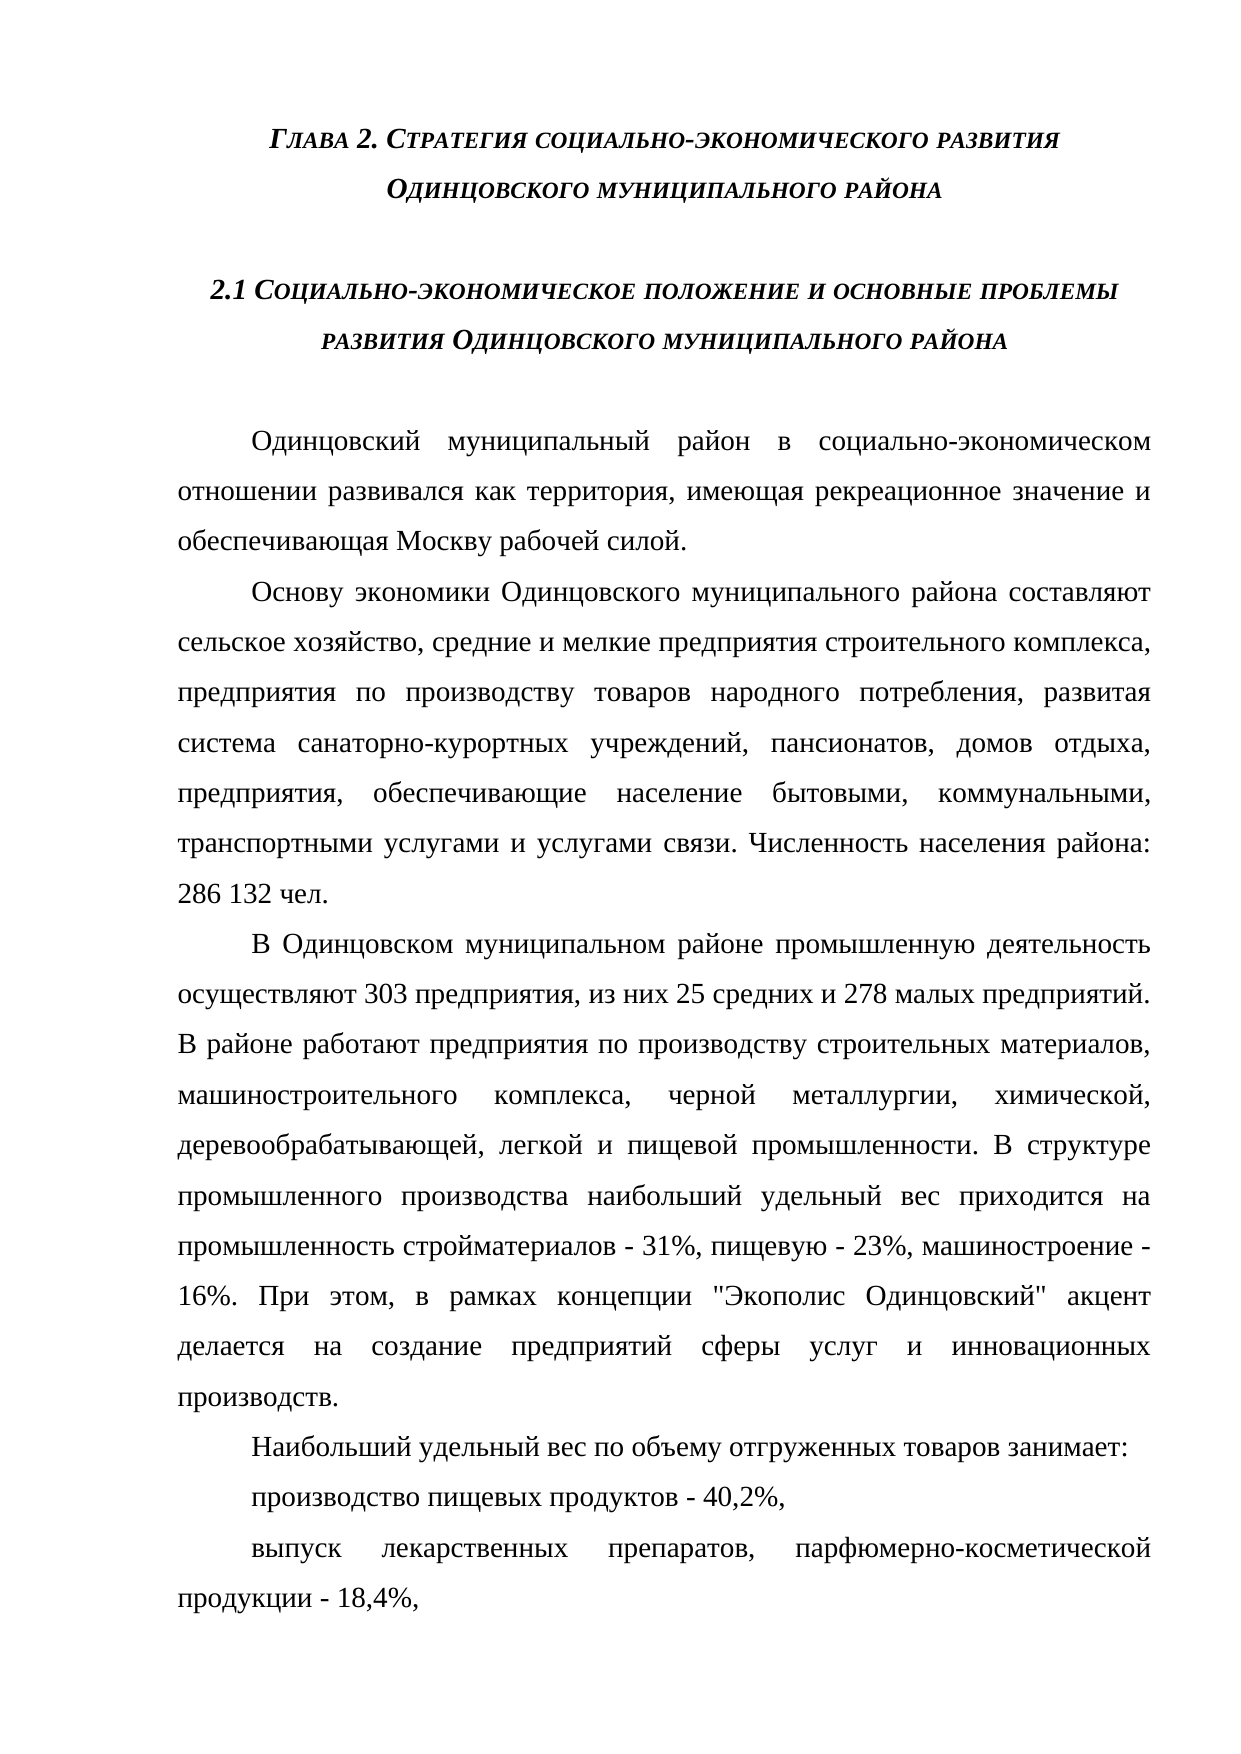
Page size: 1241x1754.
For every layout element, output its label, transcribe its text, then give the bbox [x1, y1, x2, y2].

text производство пищевых продуктов - 40,2%, [177, 1479, 1152, 1513]
text В Одинцовском муниципальном районе промышленную деятельность осуществляют 303 предприятия, из них 25 средних и 278 малых предприятий. В районе работают предприятия по производству строительных материалов, машиностроительного комплекса, черной металлургии, химической, деревообрабатывающей, легкой и пищевой промышленности. В структуре промышленного производства наибольший удельный вес приходится на промышленность стройматериалов - 31%, пищевую - 23%, машиностроение - 16%. При этом, в рамках концепции "Экополис Одинцовский" акцент делается на создание предприятий сферы услуг и инновационных производств. [177, 926, 1152, 1412]
subtitle Глава 2. Стратегия социально-экономического развития Одинцовского муниципального района [177, 121, 1152, 205]
subtitle 2.1 Социально-экономическое положение и основные проблемы развития Одинцовского муниципального района [177, 272, 1152, 356]
text Основу экономики Одинцовского муниципального района составляют сельское хозяйство, средние и мелкие предприятия строительного комплекса, предприятия по производству товаров народного потребления, развитая система санаторно-курортных учреждений, пансионатов, домов отдыха, предприятия, обеспечивающие население бытовыми, коммунальными, транспортными услугами и услугами связи. Численность населения района: 286 132 чел. [177, 574, 1152, 909]
text выпуск лекарственных препаратов, парфюмерно-косметической продукции - 18,4%, [177, 1530, 1152, 1614]
text Наибольший удельный вес по объему отгруженных товаров занимает: [177, 1429, 1152, 1463]
text Одинцовский муниципальный район в социально-экономическом отношении развивался как территория, имеющая рекреационное значение и обеспечивающая Москву рабочей силой. [177, 423, 1152, 557]
